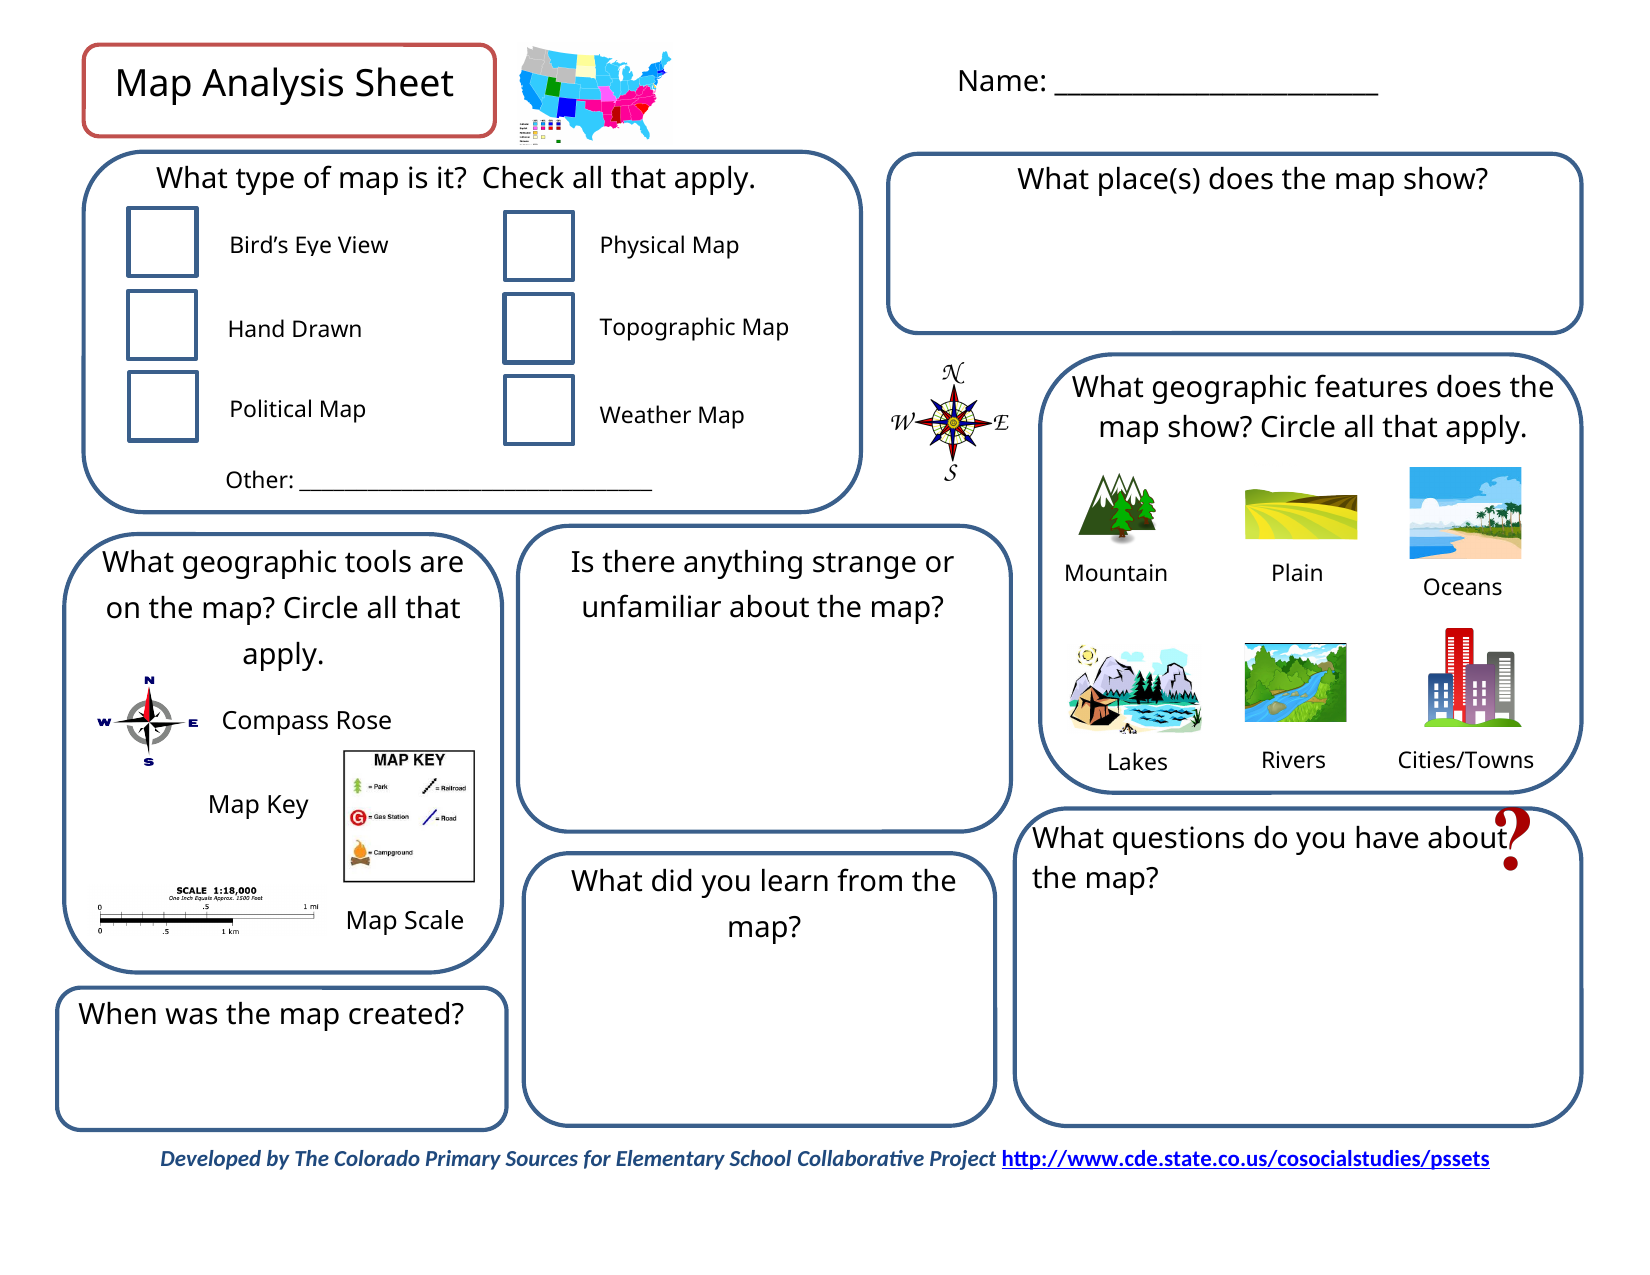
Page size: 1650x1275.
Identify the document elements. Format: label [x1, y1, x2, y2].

picture [1491, 803, 1535, 877]
picture [1245, 462, 1358, 540]
picture [87, 884, 327, 936]
picture [517, 42, 673, 145]
picture [91, 670, 208, 767]
picture [1067, 644, 1203, 734]
picture [891, 362, 1009, 481]
picture [1244, 643, 1347, 722]
picture [1072, 464, 1163, 546]
picture [1424, 628, 1522, 727]
picture [342, 750, 476, 883]
picture [1409, 467, 1522, 559]
